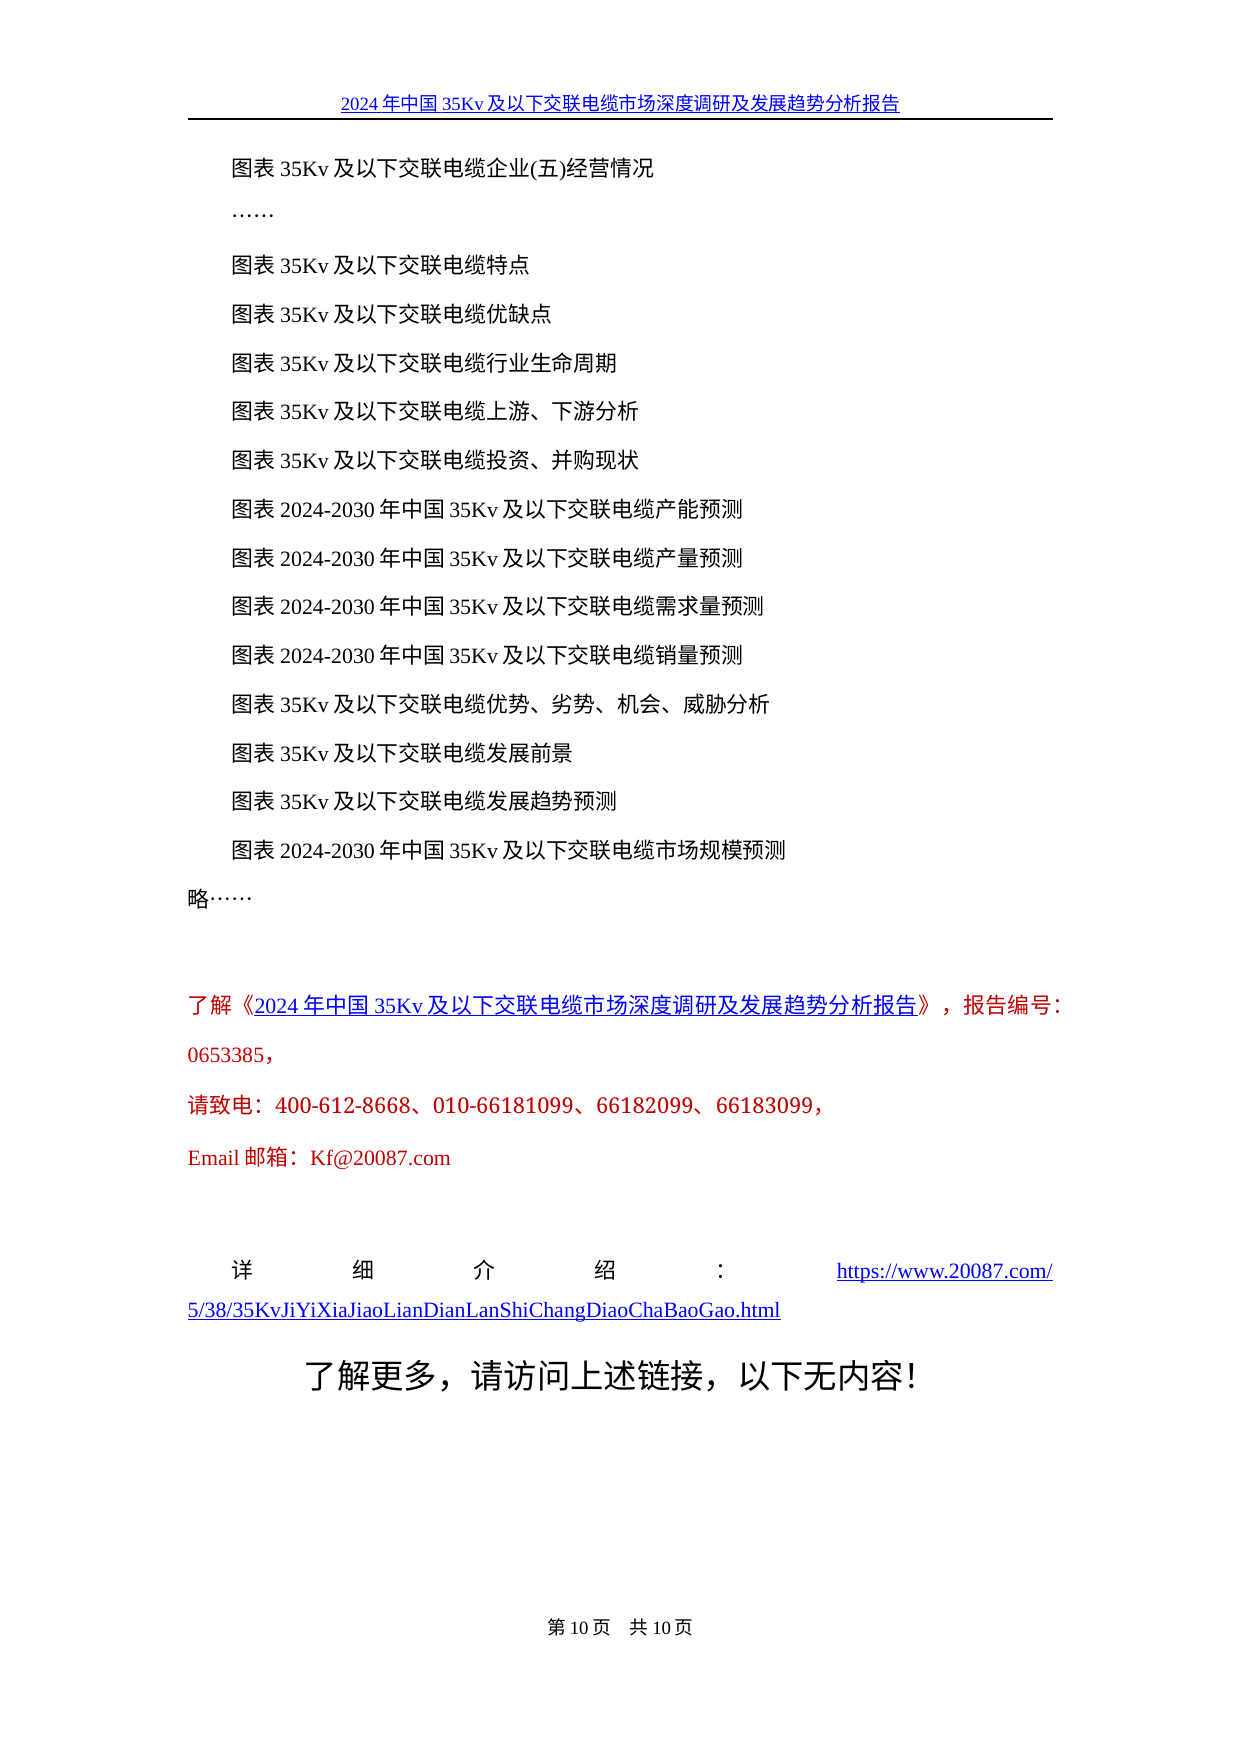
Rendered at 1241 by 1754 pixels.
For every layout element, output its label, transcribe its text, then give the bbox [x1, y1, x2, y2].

text Email邮箱：Kf@20087.com [187, 1140, 1053, 1172]
title 了解更多，请访问上述链接，以下无内容！ [187, 1342, 1053, 1407]
text 了解《2024年中国35Kv及以下交联电缆市场深度调研及发展趋势分析报告》，报告编号：0653385， [187, 988, 1053, 1069]
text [187, 150, 1053, 914]
text 详细介绍：https://www.20087.com/5/38/35KvJiYiXiaJiaoLianDianLanShiChangDiaoChaBaoGao.html [187, 1253, 1053, 1326]
text 请致电：400-612-8668、010-66181099、66182099、66183099， [187, 1088, 1053, 1121]
